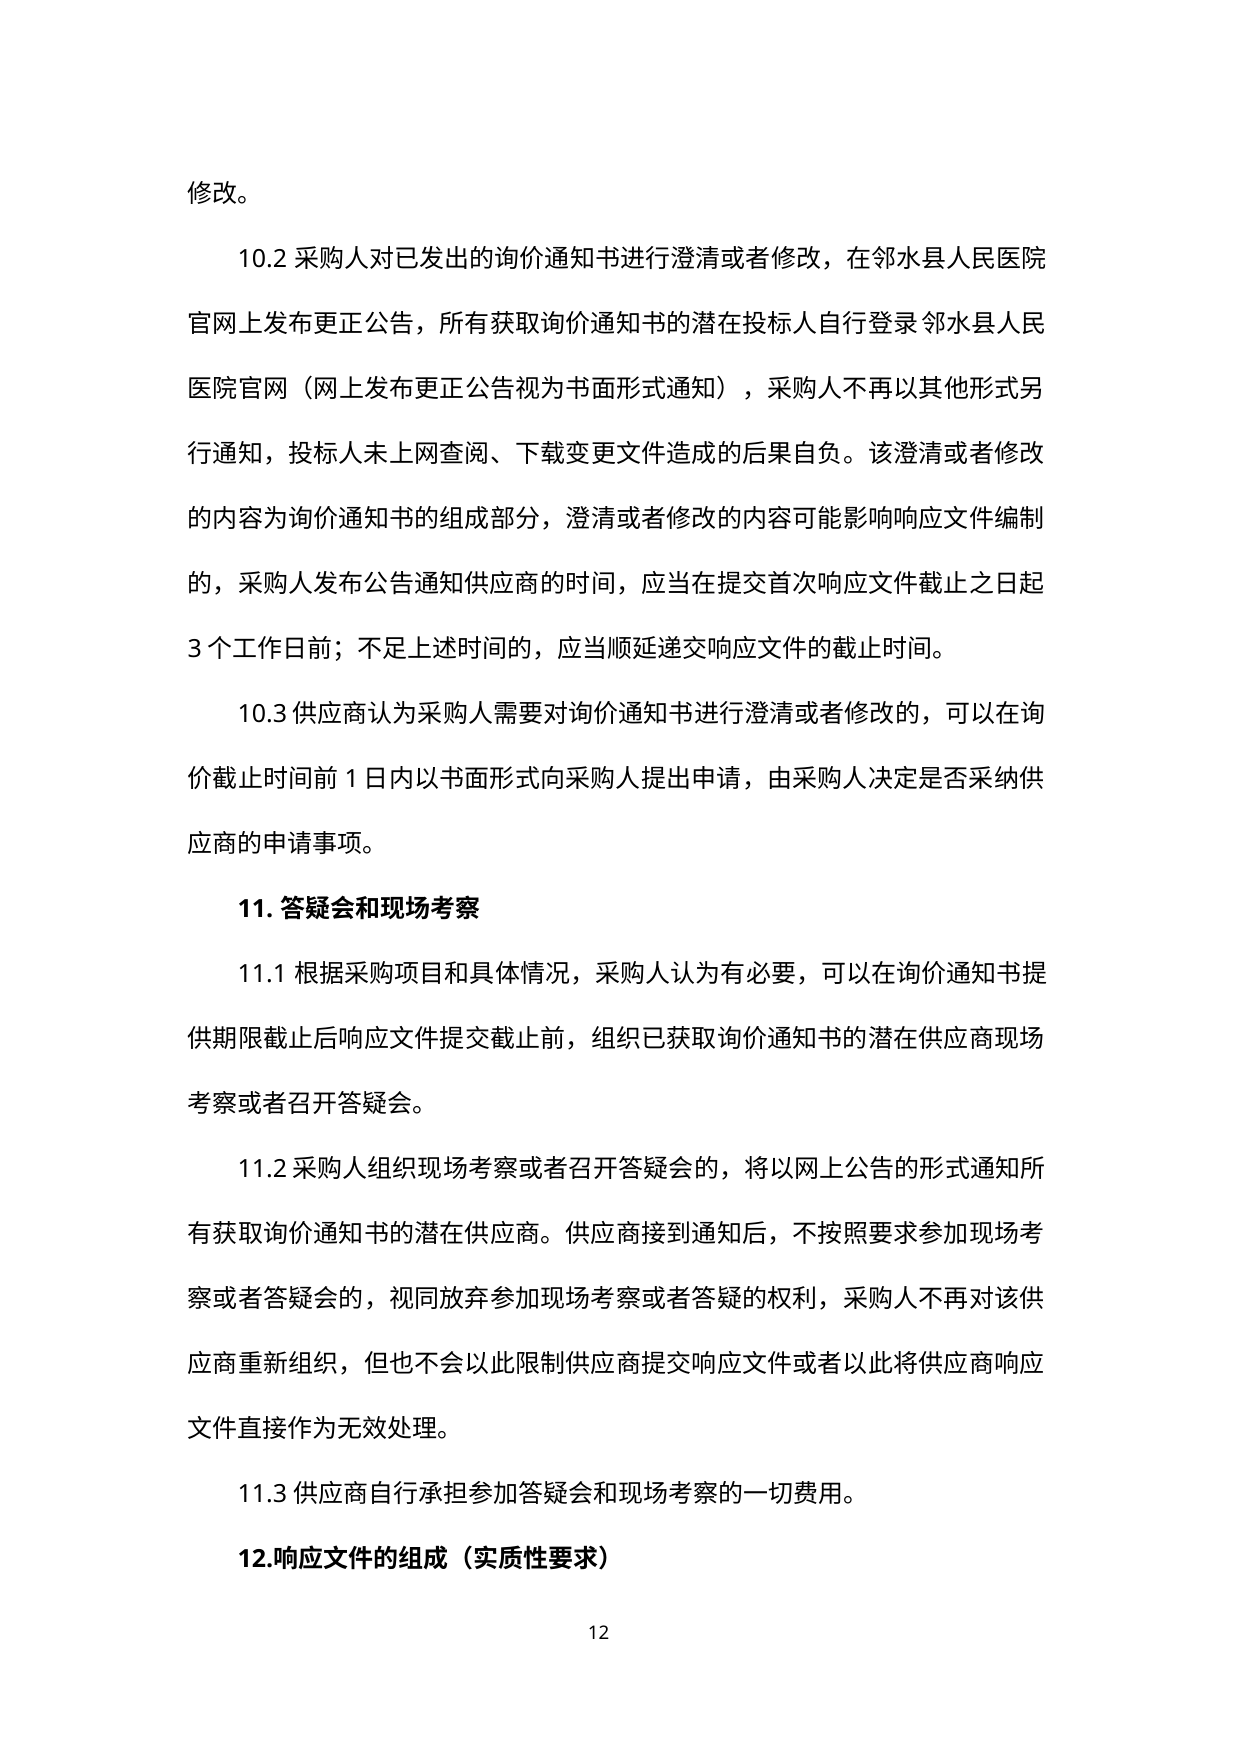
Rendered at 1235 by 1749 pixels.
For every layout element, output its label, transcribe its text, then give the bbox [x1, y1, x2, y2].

subtitle 12.响应文件的组成（实质性要求） [187, 1524, 1047, 1589]
text 11.1 根据采购项目和具体情况，采购人认为有必要，可以在询价通知书提供期限截止后响应文件提交截止前，组织已获取询价通知书的潜在供应商现场考察或者召开答疑会。 [187, 939, 1047, 1134]
text 10.3供应商认为采购人需要对询价通知书进行澄清或者修改的，可以在询价截止时间前1日内以书面形式向采购人提出申请，由采购人决定是否采纳供应商的申请事项。 [187, 679, 1047, 874]
subtitle 11. 答疑会和现场考察 [187, 874, 1047, 939]
text 10.2 采购人对已发出的询价通知书进行澄清或者修改，在邻水县人民医院官网上发布更正公告，所有获取询价通知书的潜在投标人自行登录邻水县人民医院官网（网上发布更正公告视为书面形式通知），采购人不再以其他形式另行通知，投标人未上网查阅、下载变更文件造成的后果自负。该澄清或者修改的内容为询价通知书的组成部分，澄清或者修改的内容可能影响响应文件编制的，采购人发布公告通知供应商的时间，应当在提交首次响应文件截止之日起3个工作日前；不足上述时间的，应当顺延递交响应文件的截止时间。 [187, 224, 1047, 679]
text 11.2采购人组织现场考察或者召开答疑会的，将以网上公告的形式通知所有获取询价通知书的潜在供应商。供应商接到通知后，不按照要求参加现场考察或者答疑会的，视同放弃参加现场考察或者答疑的权利，采购人不再对该供应商重新组织，但也不会以此限制供应商提交响应文件或者以此将供应商响应文件直接作为无效处理。 [187, 1134, 1047, 1459]
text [187, 159, 1047, 224]
text 11.3 供应商自行承担参加答疑会和现场考察的一切费用。 [187, 1459, 1047, 1524]
